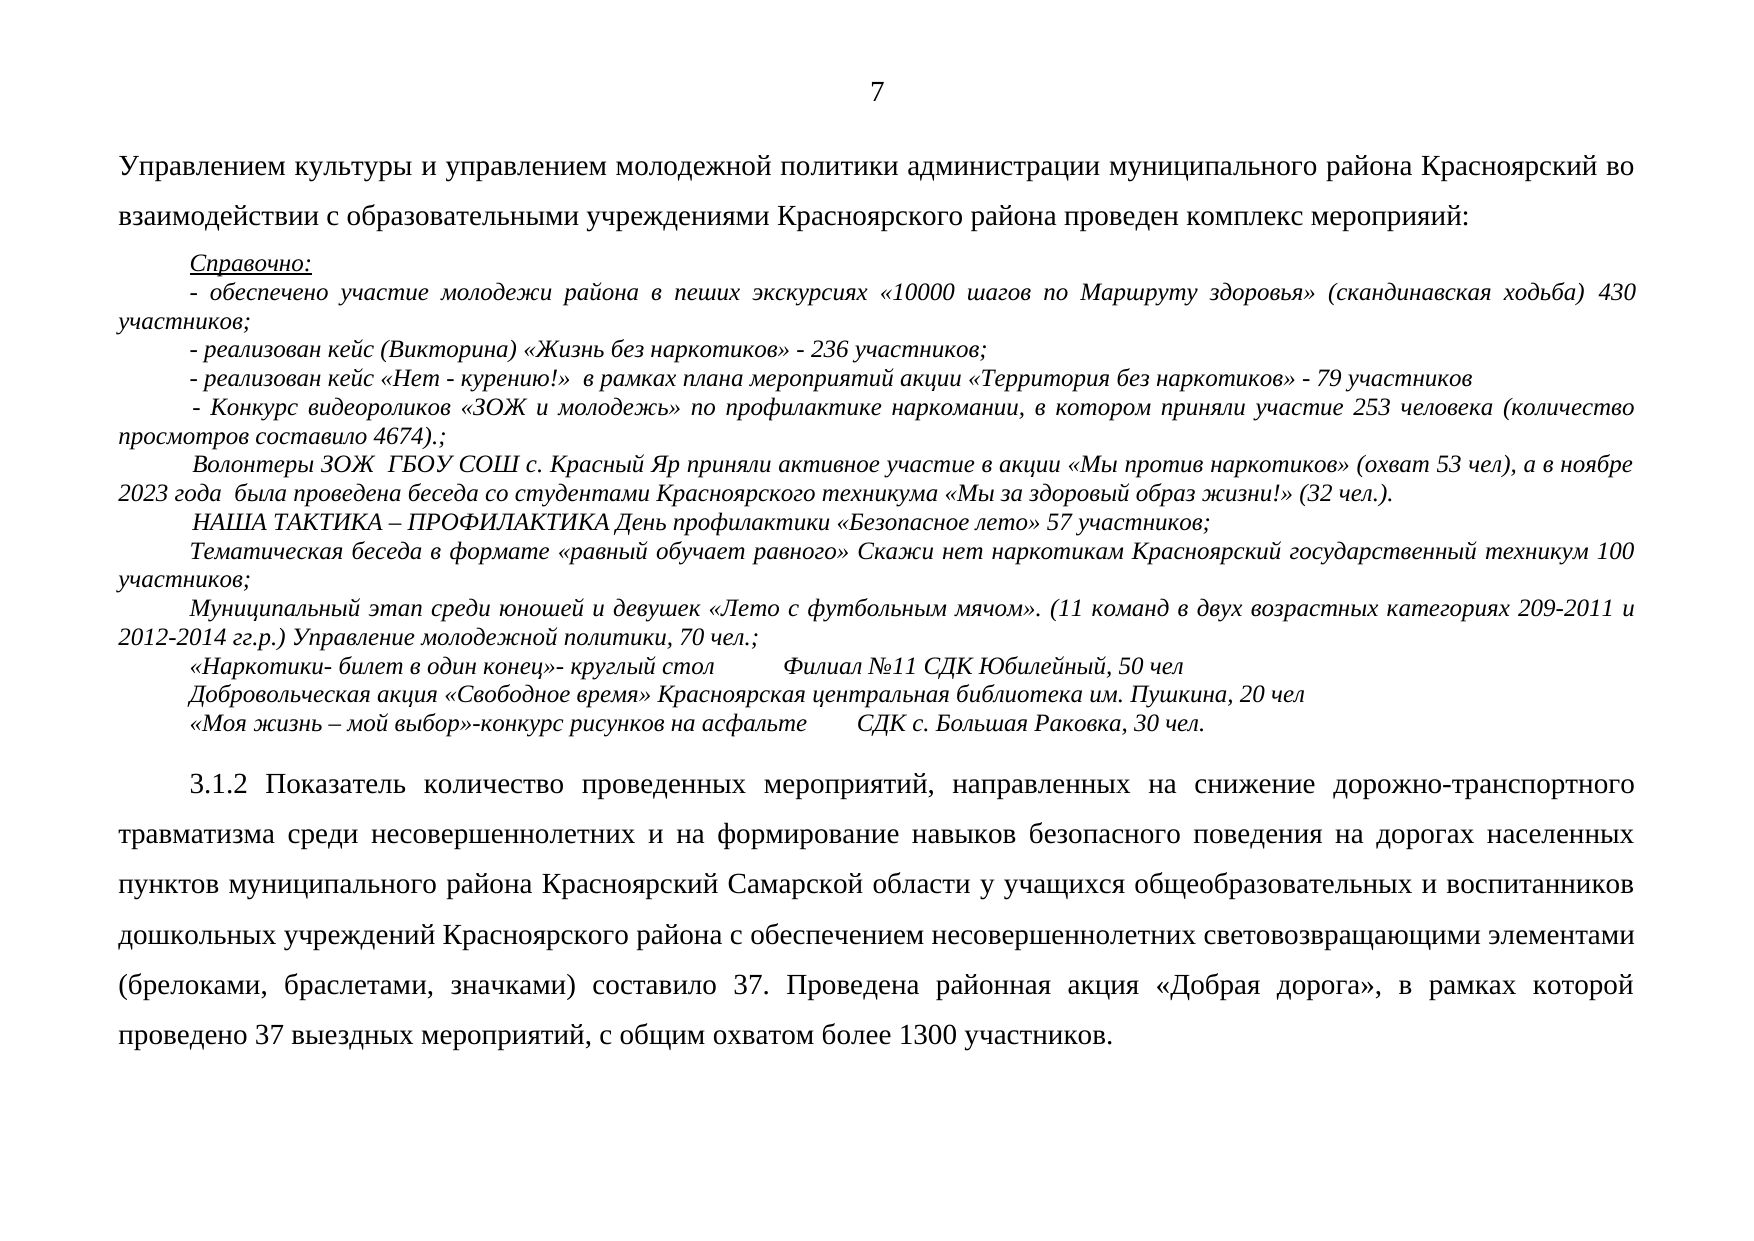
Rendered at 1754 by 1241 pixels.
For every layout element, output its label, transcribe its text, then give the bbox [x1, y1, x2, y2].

text - Конкурс видеороликов «ЗОЖ и молодежь» по профилактике наркомании, в котором приняли участие 253 человека (количество просмотров составило 4674).; [118, 392, 1636, 449]
text - реализован кейс «Нет - курению!» в рамках плана мероприятий акции «Территория без наркотиков» - 79 участников [118, 363, 1636, 392]
text НАША ТАКТИКА – ПРОФИЛАКТИКА День профилактики «Безопасное лето» 57 участников; [118, 507, 1636, 536]
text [118, 148, 1636, 232]
text Добровольческая акция «Свободное время» Красноярская центральная библиотека им. Пушкина, 20 чел [118, 679, 1636, 708]
text «Моя жизнь – мой выбор»-конкурс рисунков на асфальте СДК с. Большая Раковка, 30 чел. [118, 708, 1636, 737]
text - обеспечено участие молодежи района в пеших экскурсиях «10000 шагов по Маршруту здоровья» (скандинавская ходьба) 430 участников; [118, 277, 1636, 334]
text Волонтеры ЗОЖ ГБОУ СОШ с. Красный Яр приняли активное участие в акции «Мы против наркотиков» (охват 53 чел), а в ноябре 2023 года была проведена беседа со студентами Красноярского техникума «Мы за здоровый образ жизни!» (32 чел.). [118, 449, 1636, 507]
text - реализован кейс (Викторина) «Жизнь без наркотиков» - 236 участников; [118, 334, 1636, 363]
text Тематическая беседа в формате «равный обучает равного» Скажи нет наркотикам Красноярский государственный техникум 100 участников; [118, 536, 1636, 593]
text 3.1.2 Показатель количество проведенных мероприятий, направленных на снижение дорожно-транспортного травматизма среди несовершеннолетних и на формирование навыков безопасного поведения на дорогах населенных пунктов муниципального района Красноярский Самарской области у учащихся общеобразовательных и воспитанников дошкольных учреждений Красноярского района с обеспечением несовершеннолетних световозвращающими элементами (брелоками, браслетами, значками) составило 37. Проведена районная акция «Добрая дорога», в рамках которой проведено 37 выездных мероприятий, с общим охватом более 1300 участников. [118, 766, 1636, 1051]
text Справочно: [118, 248, 1636, 277]
text «Наркотики- билет в один конец»- круглый стол Филиал №11 СДК Юбилейный, 50 чел [118, 651, 1636, 679]
text Муниципальный этап среди юношей и девушек «Лето с футбольным мячом». (11 команд в двух возрастных категориях 209-2011 и 2012-2014 гг.р.) Управление молодежной политики, 70 чел.; [118, 593, 1636, 651]
